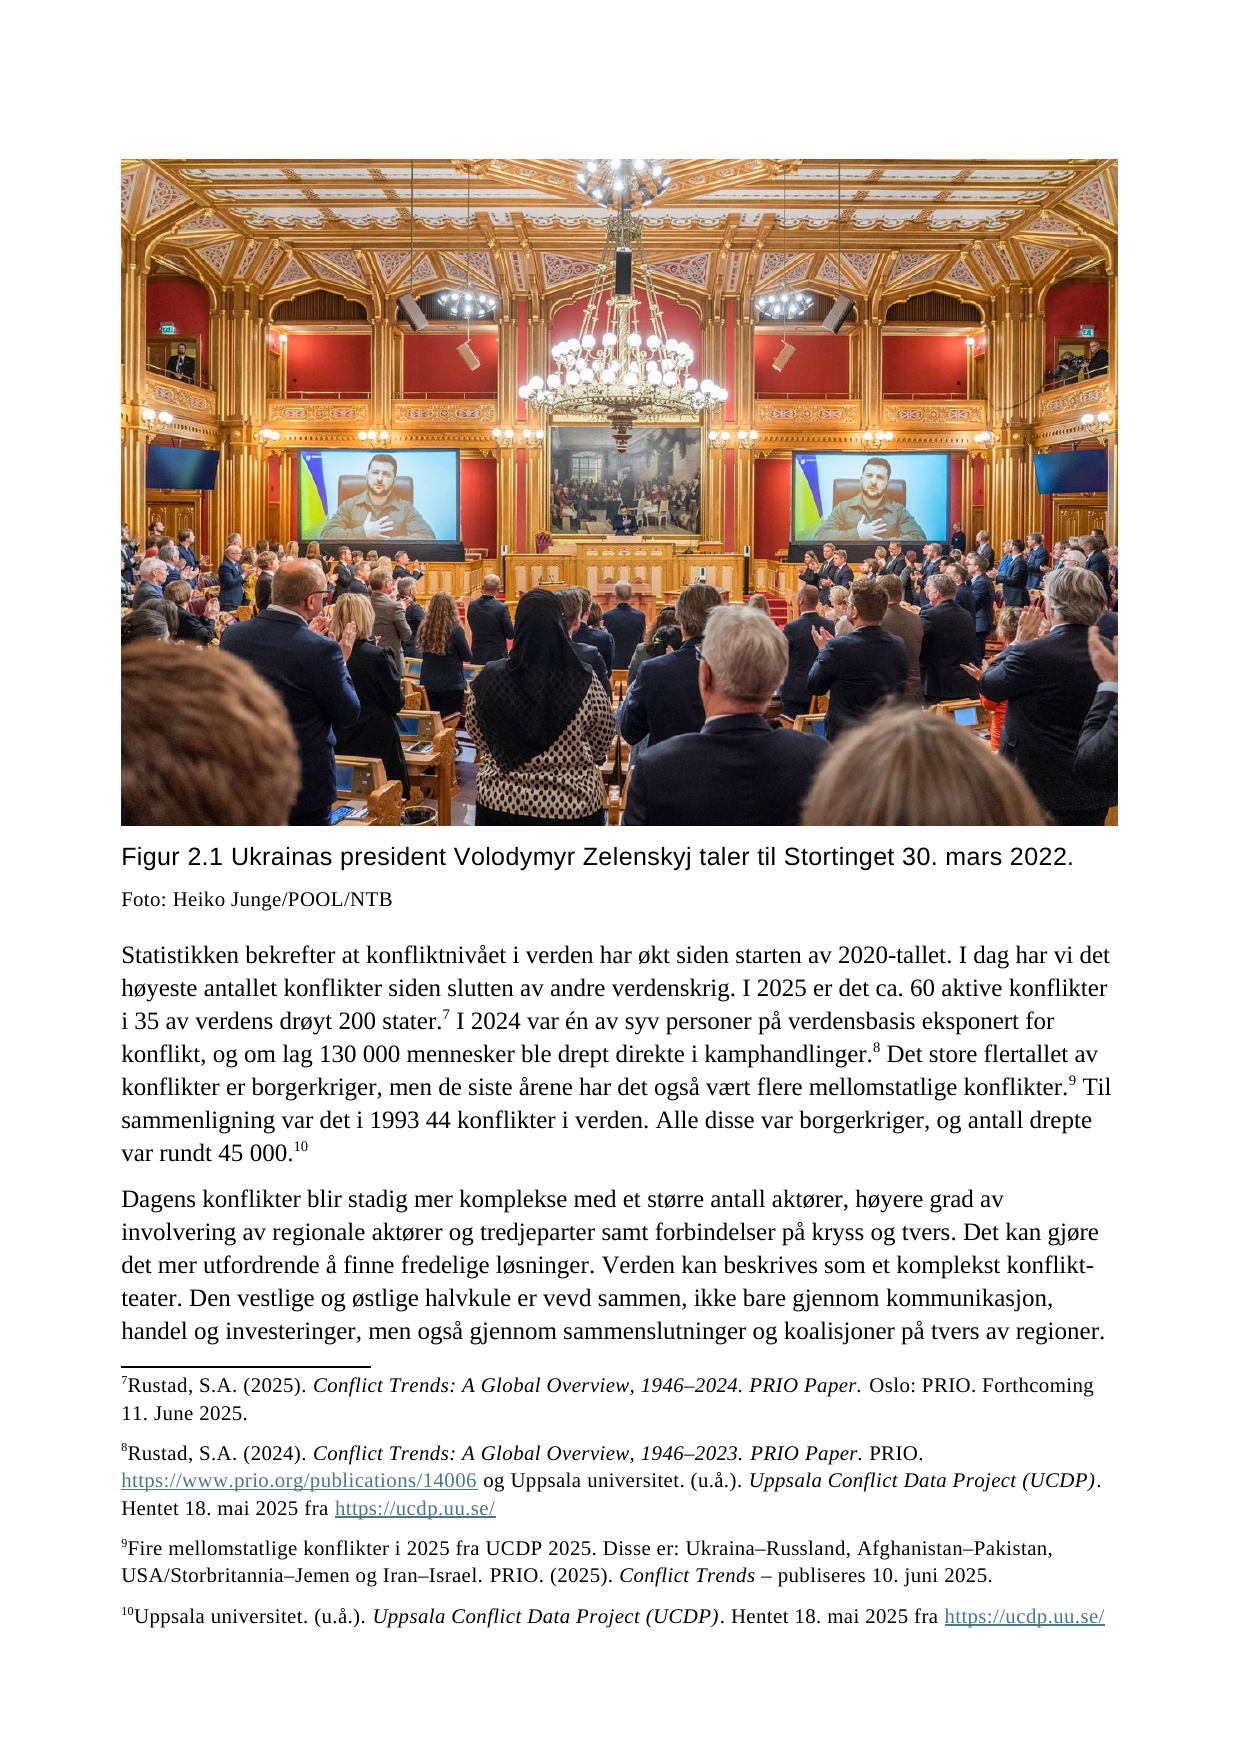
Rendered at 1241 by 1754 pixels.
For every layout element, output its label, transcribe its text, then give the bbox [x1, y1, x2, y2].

text Ukrainas president Volodymyr Zelenskyj taler til Stortinget 30. mars 2022. [121, 842, 1119, 871]
picture [121, 159, 1118, 826]
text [121, 1184, 1119, 1344]
text Foto: Heiko Junge/POOL/NTB [121, 887, 1119, 911]
text Statistikken bekrefter at konfliktnivået i verden har økt siden starten av 2020-tallet. I dag har vi det høyeste antallet konflikter siden slutten av andre verdenskrig. I 2025 er det ca. 60 aktive konflikter i 35 av verdens drøyt 200 stater. I 2024 var én av syv personer på verdensbasis eksponert for konflikt, og om lag 130 000 mennesker ble drept direkte i kamphandlinger. Det store flertallet av konflikter er borgerkriger, men de siste årene har det også vært flere mellomstatlige konflikter. Til sammenligning var det i 1993 44 konflikter i verden. Alle disse var borgerkriger, og antall drepte var rundt 45 000. [121, 940, 1119, 1167]
